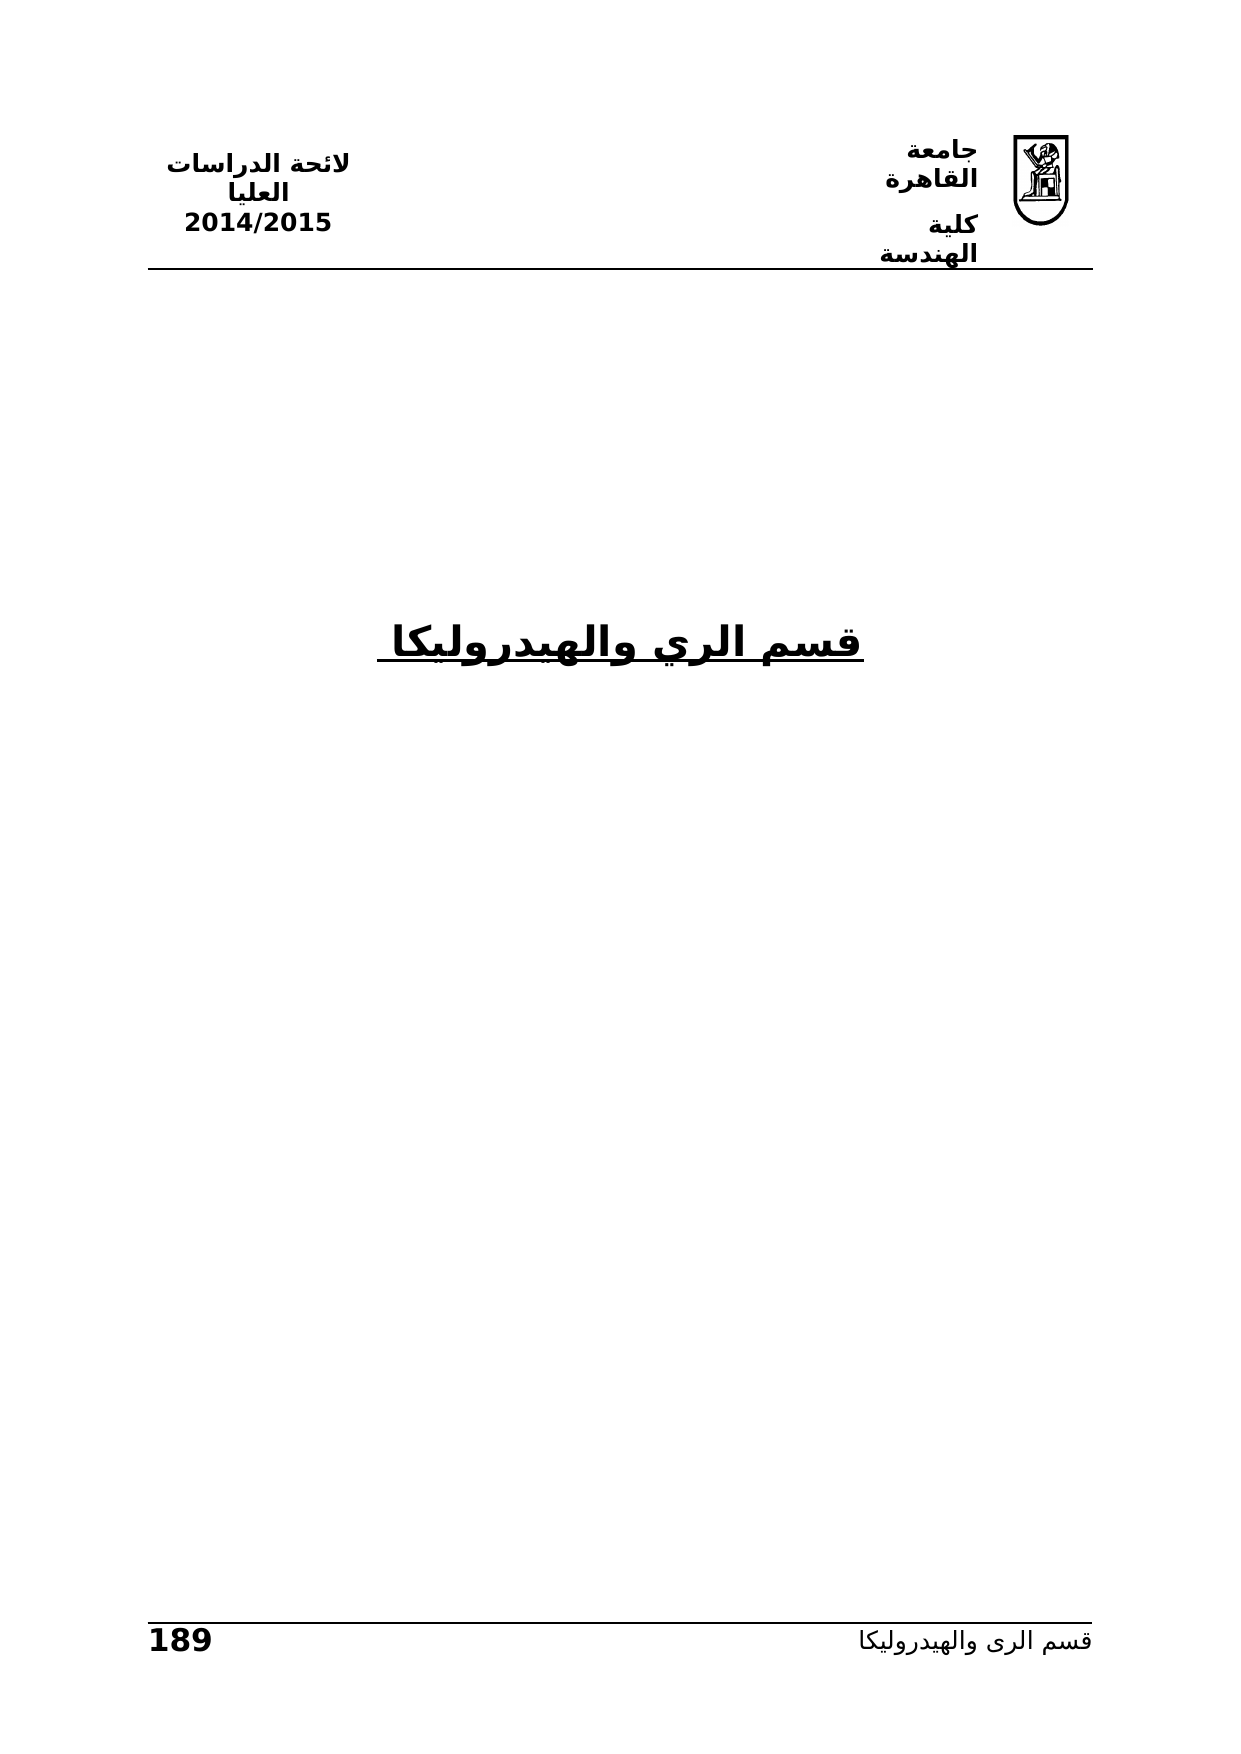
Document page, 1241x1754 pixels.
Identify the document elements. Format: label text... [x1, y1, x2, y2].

title قسم الري والهيدروليكا [148, 618, 1092, 667]
picture [1012, 134, 1070, 227]
